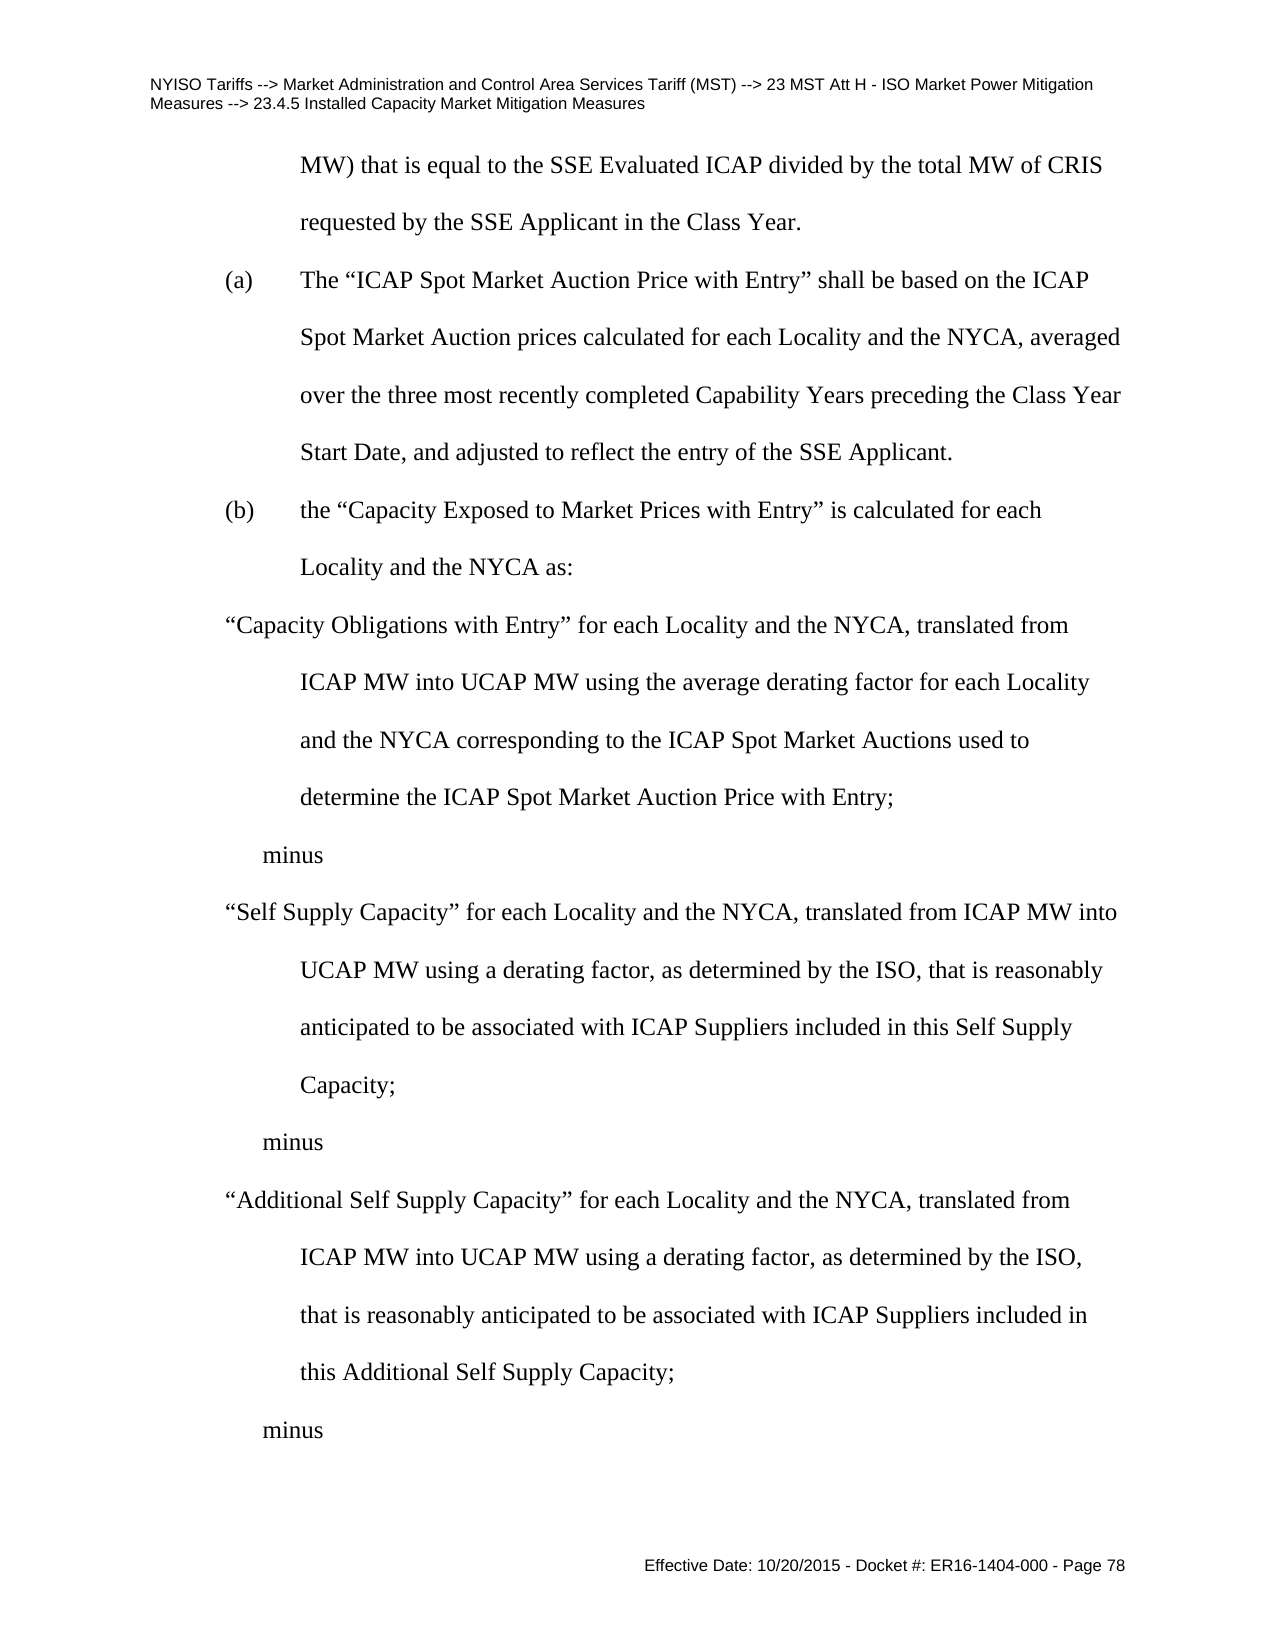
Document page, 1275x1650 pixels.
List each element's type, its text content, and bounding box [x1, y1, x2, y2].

text “Self Supply Capacity” for each Locality and the NYCA, translated from ICAP MW into UCAP MW using a derating factor, as determined by the ISO, that is reasonably anticipated to be associated with ICAP Suppliers included in this Self Supply Capacity; [225, 897, 1125, 1099]
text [225, 150, 1125, 236]
text minus [262, 840, 1125, 869]
text (a) The “ICAP Spot Market Auction Price with Entry” shall be based on the ICAP Spot Market Auction prices calculated for each Locality and the NYCA, averaged over the three most recently completed Capability Years preceding the Class Year Start Date, and adjusted to reflect the entry of the SSE Applicant. [225, 265, 1125, 466]
text “Additional Self Supply Capacity” for each Locality and the NYCA, translated from ICAP MW into UCAP MW using a derating factor, as determined by the ISO, that is reasonably anticipated to be associated with ICAP Suppliers included in this Additional Self Supply Capacity; [225, 1185, 1125, 1386]
text minus [262, 1415, 1125, 1444]
text minus [262, 1127, 1125, 1156]
text (b) the “Capacity Exposed to Market Prices with Entry” is calculated for each Locality and the NYCA as: [225, 495, 1125, 581]
text “Capacity Obligations with Entry” for each Locality and the NYCA, translated from ICAP MW into UCAP MW using the average derating factor for each Locality and the NYCA corresponding to the ICAP Spot Market Auctions used to determine the ICAP Spot Market Auction Price with Entry; [225, 610, 1125, 811]
